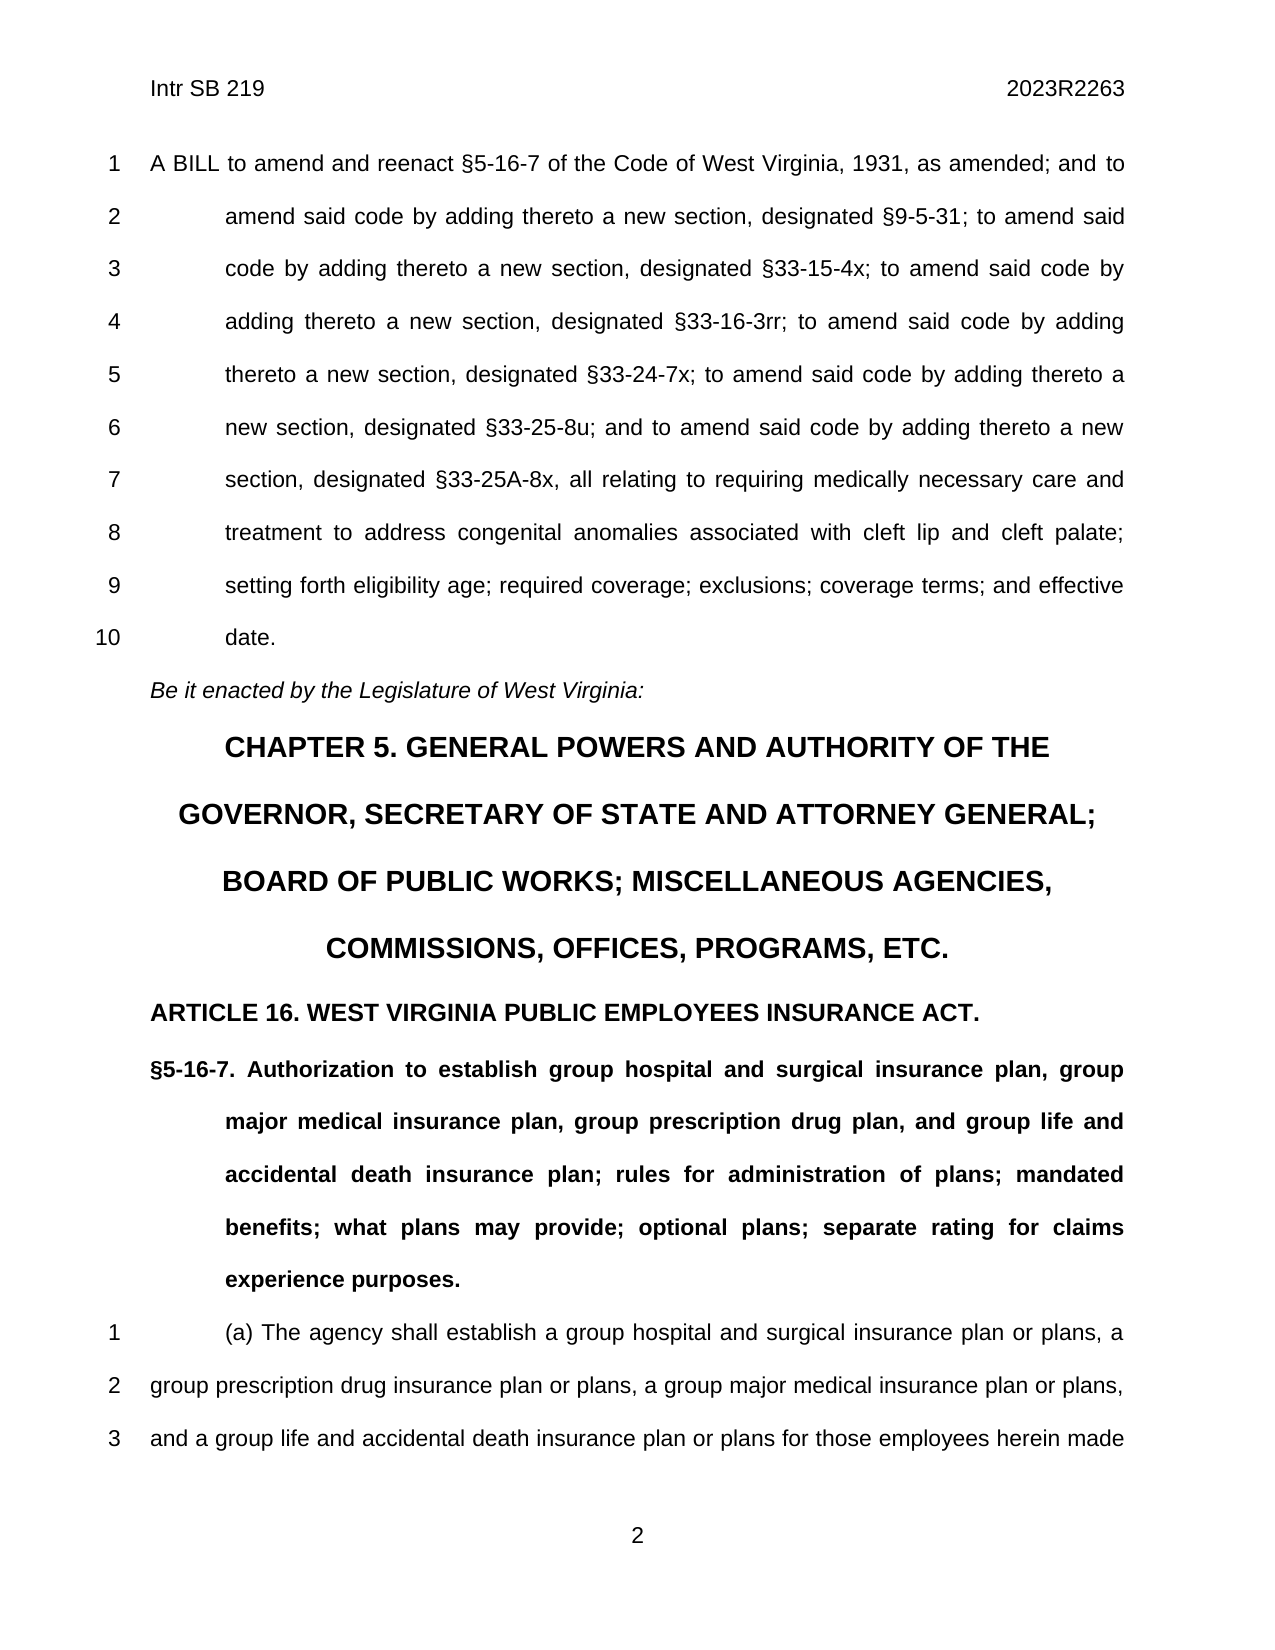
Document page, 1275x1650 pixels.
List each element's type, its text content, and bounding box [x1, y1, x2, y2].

subtitle §5-16-7. Authorization to establish group hospital and surgical insurance plan, group major medical insurance plan, group prescription drug plan, and group life and accidental death insurance plan; rules for administration of plans; mandated benefits; what plans may provide; optional plans; separate rating for claims experience purposes. [150, 1056, 1125, 1293]
text Be it enacted by the Legislature of West Virginia: [150, 677, 1125, 703]
subtitle CHAPTER 5. GENERAL POWERS AND AUTHORITY OF THE GOVERNOR, SECRETARY OF STATE AND ATTORNEY GENERAL; BOARD OF PUBLIC WORKS; MISCELLANEOUS AGENCIES, COMMISSIONS, OFFICES, PROGRAMS, ETC. [150, 730, 1125, 964]
title A BILL to amend and reenact §5-16-7 of the Code of West Virginia, 1931, as amended; and to amend said code by adding thereto a new section, designated §9-5-31; to amend said code by adding thereto a new section, designated §33-15-4x; to amend said code by adding thereto a new section, designated §33-16-3rr; to amend said code by adding thereto a new section, designated §33-24-7x; to amend said code by adding thereto a new section, designated §33-25-8u; and to amend said code by adding thereto a new section, designated §33-25A-8x, all relating to requiring medically necessary care and treatment to address congenital anomalies associated with cleft lip and cleft palate; setting forth eligibility age; required coverage; exclusions; coverage terms; and effective date. [150, 150, 1125, 651]
subtitle ARTICLE 16. WEST VIRGINIA PUBLIC EMPLOYEES INSURANCE ACT. [150, 998, 1125, 1027]
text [150, 1319, 1125, 1451]
